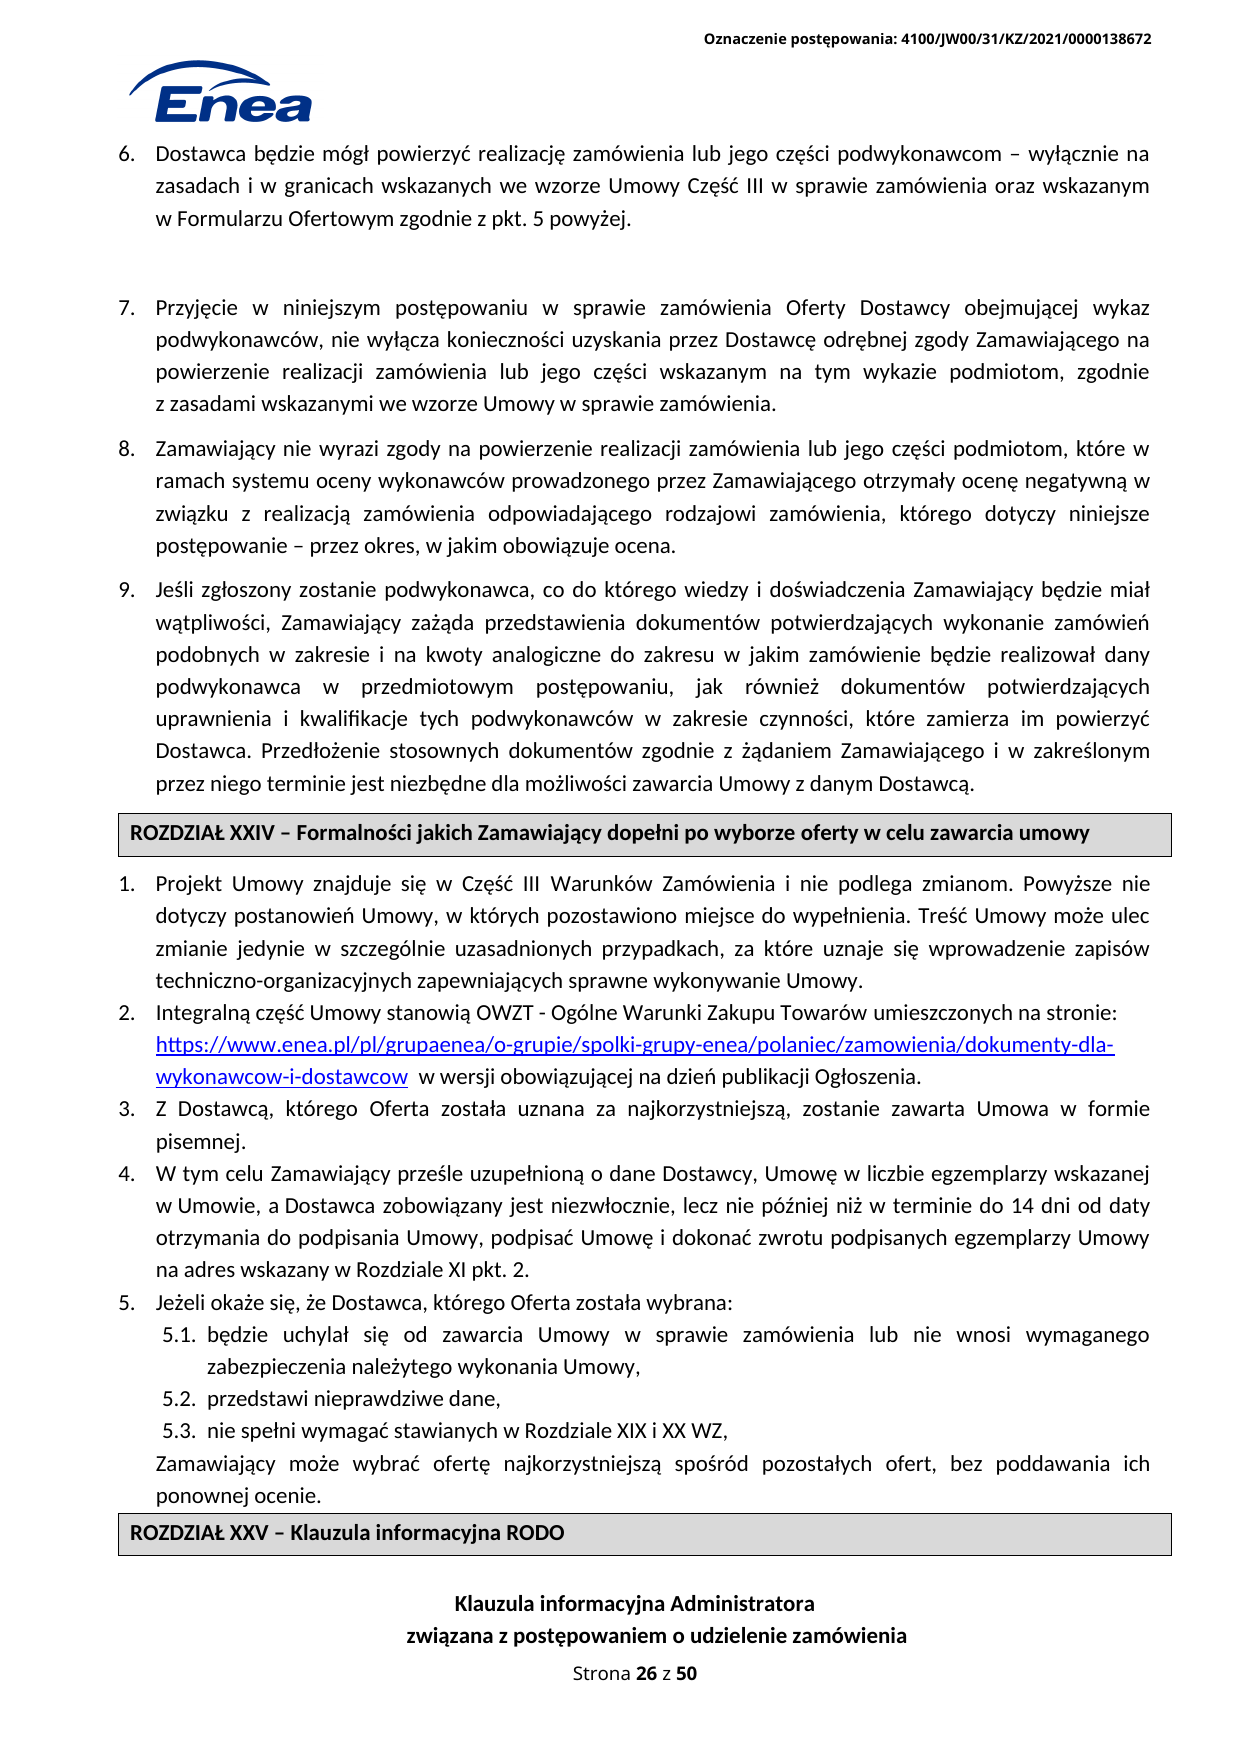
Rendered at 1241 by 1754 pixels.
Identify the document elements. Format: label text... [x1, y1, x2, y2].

list Przyjęcie w niniejszym postępowaniu w sprawie zamówienia Oferty Dostawcy obejmującej wykaz podwykonawców, nie wyłącza konieczności uzyskania przez Dostawcę odrębnej zgody Zamawiającego na powierzenie realizacji zamówienia lub jego części wskazanym na tym wykazie podmiotom, zgodnie z zasadami wskazanymi we wzorze Umowy w sprawie zamówienia. [118, 293, 1152, 418]
list Z Dostawcą, którego Oferta została uznana za najkorzystniejszą, zostanie zawarta Umowa w formie pisemnej. [118, 1094, 1152, 1155]
list Jeśli zgłoszony zostanie podwykonawca, co do którego wiedzy i doświadczenia Zamawiający będzie miał wątpliwości, Zamawiający zażąda przedstawienia dokumentów potwierdzających wykonanie zamówień podobnych w zakresie i na kwoty analogiczne do zakresu w jakim zamówienie będzie realizował dany podwykonawca w przedmiotowym postępowaniu, jak również dokumentów potwierdzających uprawnienia i kwalifikacje tych podwykonawców w zakresie czynności, które zamierza im powierzyć Dostawca. Przedłożenie stosownych dokumentów zgodnie z żądaniem Zamawiającego i w zakreślonym przez niego terminie jest niezbędne dla możliwości zawarcia Umowy z danym Dostawcą. [118, 576, 1152, 797]
list Zamawiający nie wyrazi zgody na powierzenie realizacji zamówienia lub jego części podmiotom, które w ramach systemu oceny wykonawców prowadzonego przez Zamawiającego otrzymały ocenę negatywną w związku z realizacją zamówienia odpowiadającego rodzajowi zamówienia, którego dotyczy niniejsze postępowanie – przez okres, w jakim obowiązuje ocena. [118, 434, 1152, 559]
list Dostawca będzie mógł powierzyć realizację zamówienia lub jego części podwykonawcom – wyłącznie na zasadach i w granicach wskazanych we wzorze Umowy Część III w sprawie zamówienia oraz wskazanym w Formularzu Ofertowym zgodnie z pkt. 5 powyżej. [118, 139, 1152, 232]
picture [117, 50, 324, 124]
list Jeżeli okaże się, że Dostawca, którego Oferta została wybrana: [118, 1288, 1152, 1316]
text związana z postępowaniem o udzielenie zamówienia [162, 1621, 1152, 1649]
list Projekt Umowy znajduje się w Część III Warunków Zamówienia i nie podlega zmianom. Powyższe nie dotyczy postanowień Umowy, w których pozostawiono miejsce do wypełnienia. Treść Umowy może ulec zmianie jedynie w szczególnie uzasadnionych przypadkach, za które uznaje się wprowadzenie zapisów techniczno-organizacyjnych zapewniających sprawne wykonywanie Umowy. [118, 869, 1152, 994]
list https://www.enea.pl/pl/grupaenea/o-grupie/spolki-grupy-enea/polaniec/zamowienia/dokumenty-dla-wykonawcow-i-dostawcow w wersji obowiązującej na dzień publikacji Ogłoszenia. [156, 1030, 1152, 1090]
list Integralną część Umowy stanowią umieszczonych na stronie: [118, 998, 1152, 1026]
list W tym celu Zamawiający prześle uzupełnioną o dane Dostawcy, Umowę w liczbie egzemplarzy wskazanej w Umowie, a Dostawca zobowiązany jest niezwłocznie, lecz nie później niż w terminie do 14 dni od daty otrzymania do podpisania Umowy, podpisać Umowę i dokonać zwrotu podpisanych egzemplarzy Umowy na adres wskazany w Rozdziale XI pkt. 2. [118, 1159, 1152, 1283]
list przedstawi nieprawdziwe dane, [162, 1384, 1152, 1412]
list będzie uchylał się od zawarcia Umowy w sprawie zamówienia lub nie wnosi wymaganego zabezpieczenia należytego wykonania Umowy, [162, 1320, 1152, 1380]
list nie spełni wymagać stawianych w Rozdziale XIX i XX WZ, [162, 1416, 1152, 1444]
list Zamawiający może wybrać ofertę najkorzystniejszą spośród pozostałych ofert, bez poddawania ich ponownej ocenie. [156, 1449, 1152, 1509]
table_header ROZDZIAŁ XXV – Klauzula informacyjna RODO [119, 1514, 1171, 1555]
text Klauzula informacyjna Administratora [118, 1589, 1152, 1617]
table_header ROZDZIAŁ XXIV – Formalności jakich Zamawiający dopełni po wyborze oferty w celu zawarcia umowy [119, 814, 1171, 856]
